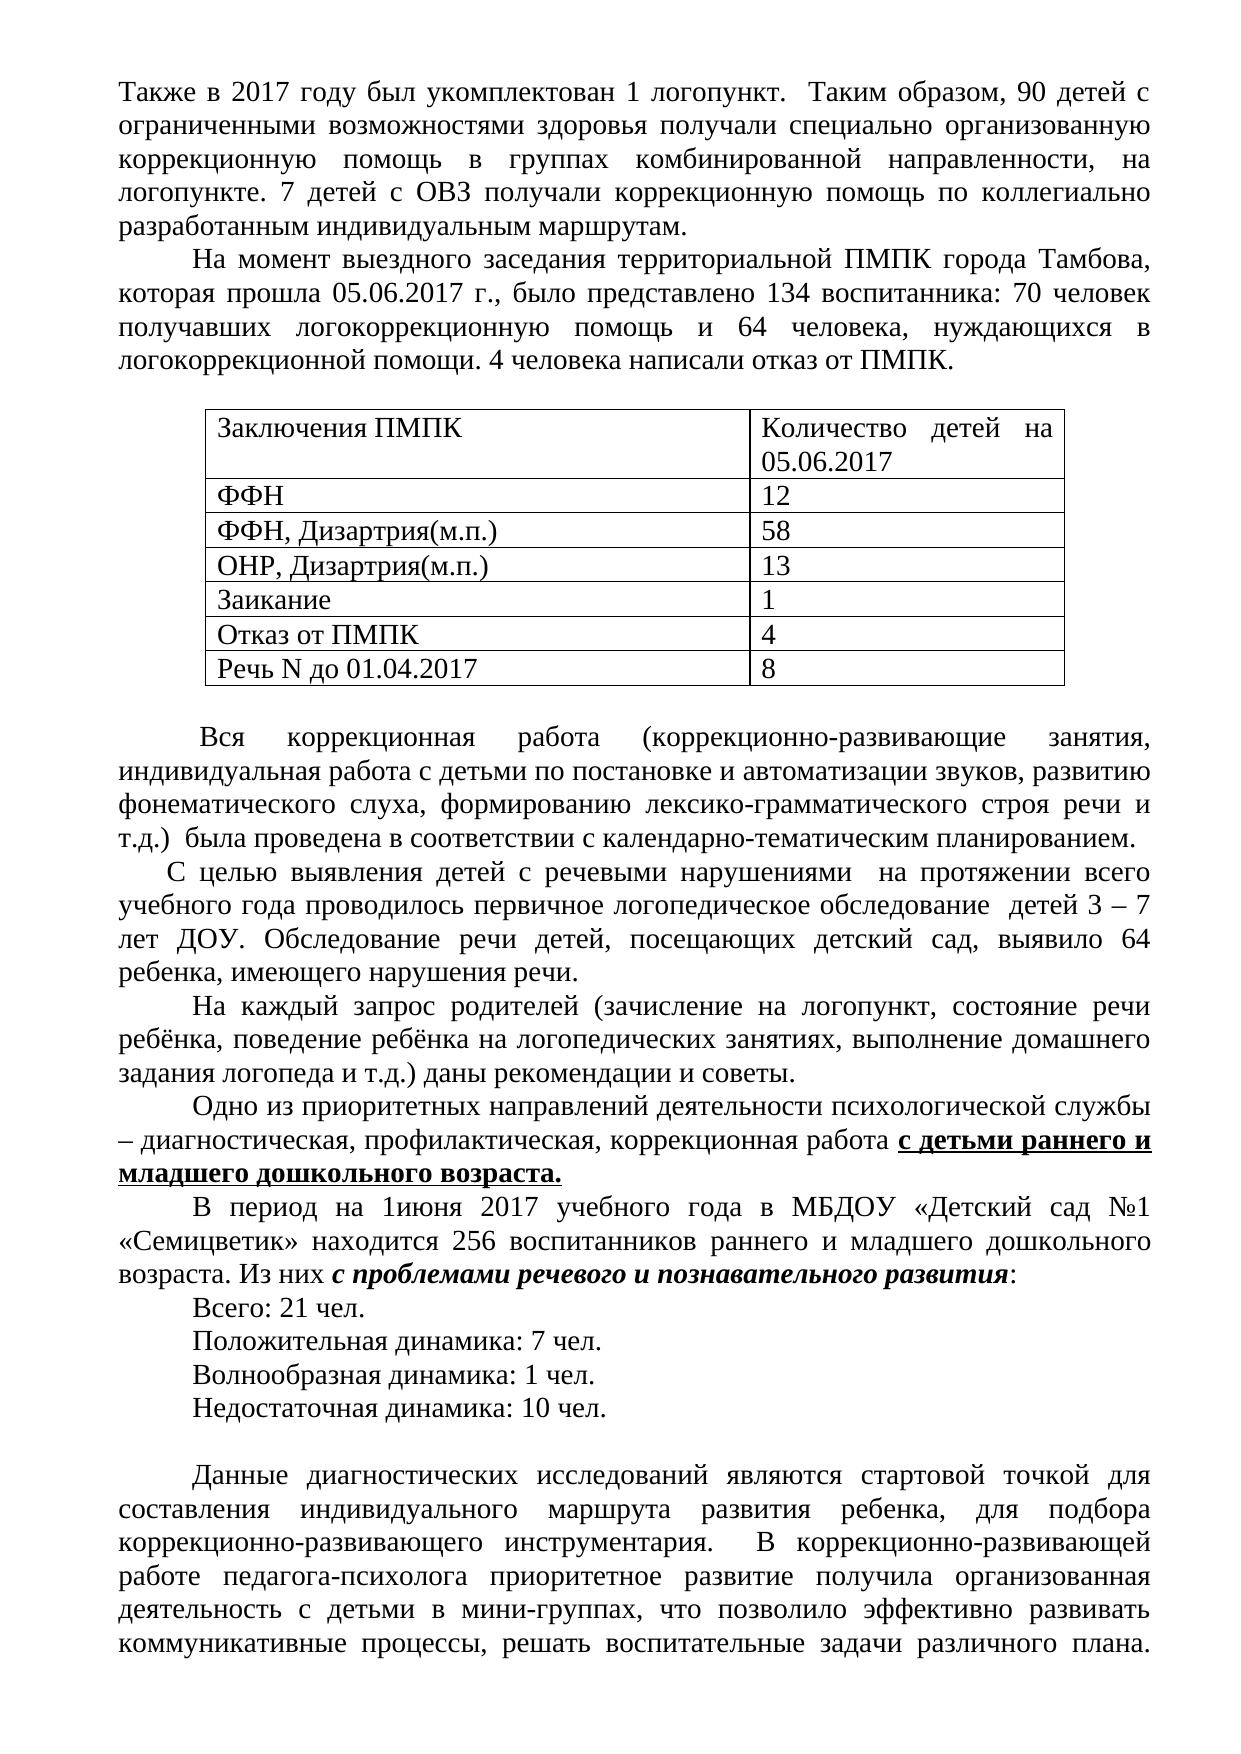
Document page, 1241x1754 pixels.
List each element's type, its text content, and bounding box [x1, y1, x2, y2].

text В период на 1июня 2017 учебного года в МБДОУ «Детский сад №1 «Семицветик» находится 256 воспитанников раннего и младшего дошкольного возраста. Из них с проблемами речевого и познавательного развития: [118, 1189, 1152, 1290]
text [118, 1457, 1152, 1659]
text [118, 74, 1152, 242]
text Недостаточная динамика: 10 чел. [118, 1390, 1152, 1424]
table_cell 8 [751, 651, 1064, 685]
table_cell 12 [751, 479, 1064, 512]
table_cell ОНР, Дизартрия(м.п.) [206, 548, 749, 581]
text С целью выявления детей с речевыми нарушениями на протяжении всего учебного года проводилось первичное логопедическое обследование детей 3 – 7 лет ДОУ. Обследование речи детей, посещающих детский сад, выявило 64 ребенка, имеющего нарушения речи. [118, 854, 1152, 988]
table_cell 4 [751, 617, 1064, 650]
text На момент выездного заседания территориальной ПМПК города Тамбова, которая прошла 05.06.2017 г., было представлено 134 воспитанника: 70 человек получавших логокоррекционную помощь и 64 человека, нуждающихся в логокоррекционной помощи. 4 человека написали отказ от ПМПК. [118, 242, 1152, 376]
table_header Заключения ПМПК [206, 410, 749, 477]
table_header Количество детей на 05.06.2017 [751, 410, 1064, 477]
table_cell Отказ от ПМПК [206, 617, 749, 650]
table_cell Речь N до 01.04.2017 [206, 651, 749, 685]
text Волнообразная динамика: 1 чел. [118, 1357, 1152, 1390]
text Вся коррекционная работа (коррекционно-развивающие занятия, индивидуальная работа с детьми по постановке и автоматизации звуков, развитию фонематического слуха, формированию лексико-грамматического строя речи и т.д.) была проведена в соответствии с календарно-тематическим планированием. [118, 719, 1152, 854]
table_cell 13 [751, 548, 1064, 581]
table_cell 58 [751, 513, 1064, 547]
table_cell ФФН, Дизартрия(м.п.) [206, 513, 749, 547]
table_cell 1 [751, 582, 1064, 616]
text На каждый запрос родителей (зачисление на логопункт, состояние речи ребёнка, поведение ребёнка на логопедических занятиях, выполнение домашнего задания логопеда и т.д.) даны рекомендации и советы. [118, 988, 1152, 1088]
table_cell Заикание [206, 582, 749, 616]
text Одно из приоритетных направлений деятельности психологической службы – диагностическая, профилактическая, коррекционная работа с детьми раннего и младшего дошкольного возраста. [118, 1088, 1152, 1189]
text Положительная динамика: 7 чел. [118, 1323, 1152, 1357]
table_cell ФФН [206, 479, 749, 512]
text Всего: 21 чел. [118, 1290, 1152, 1323]
